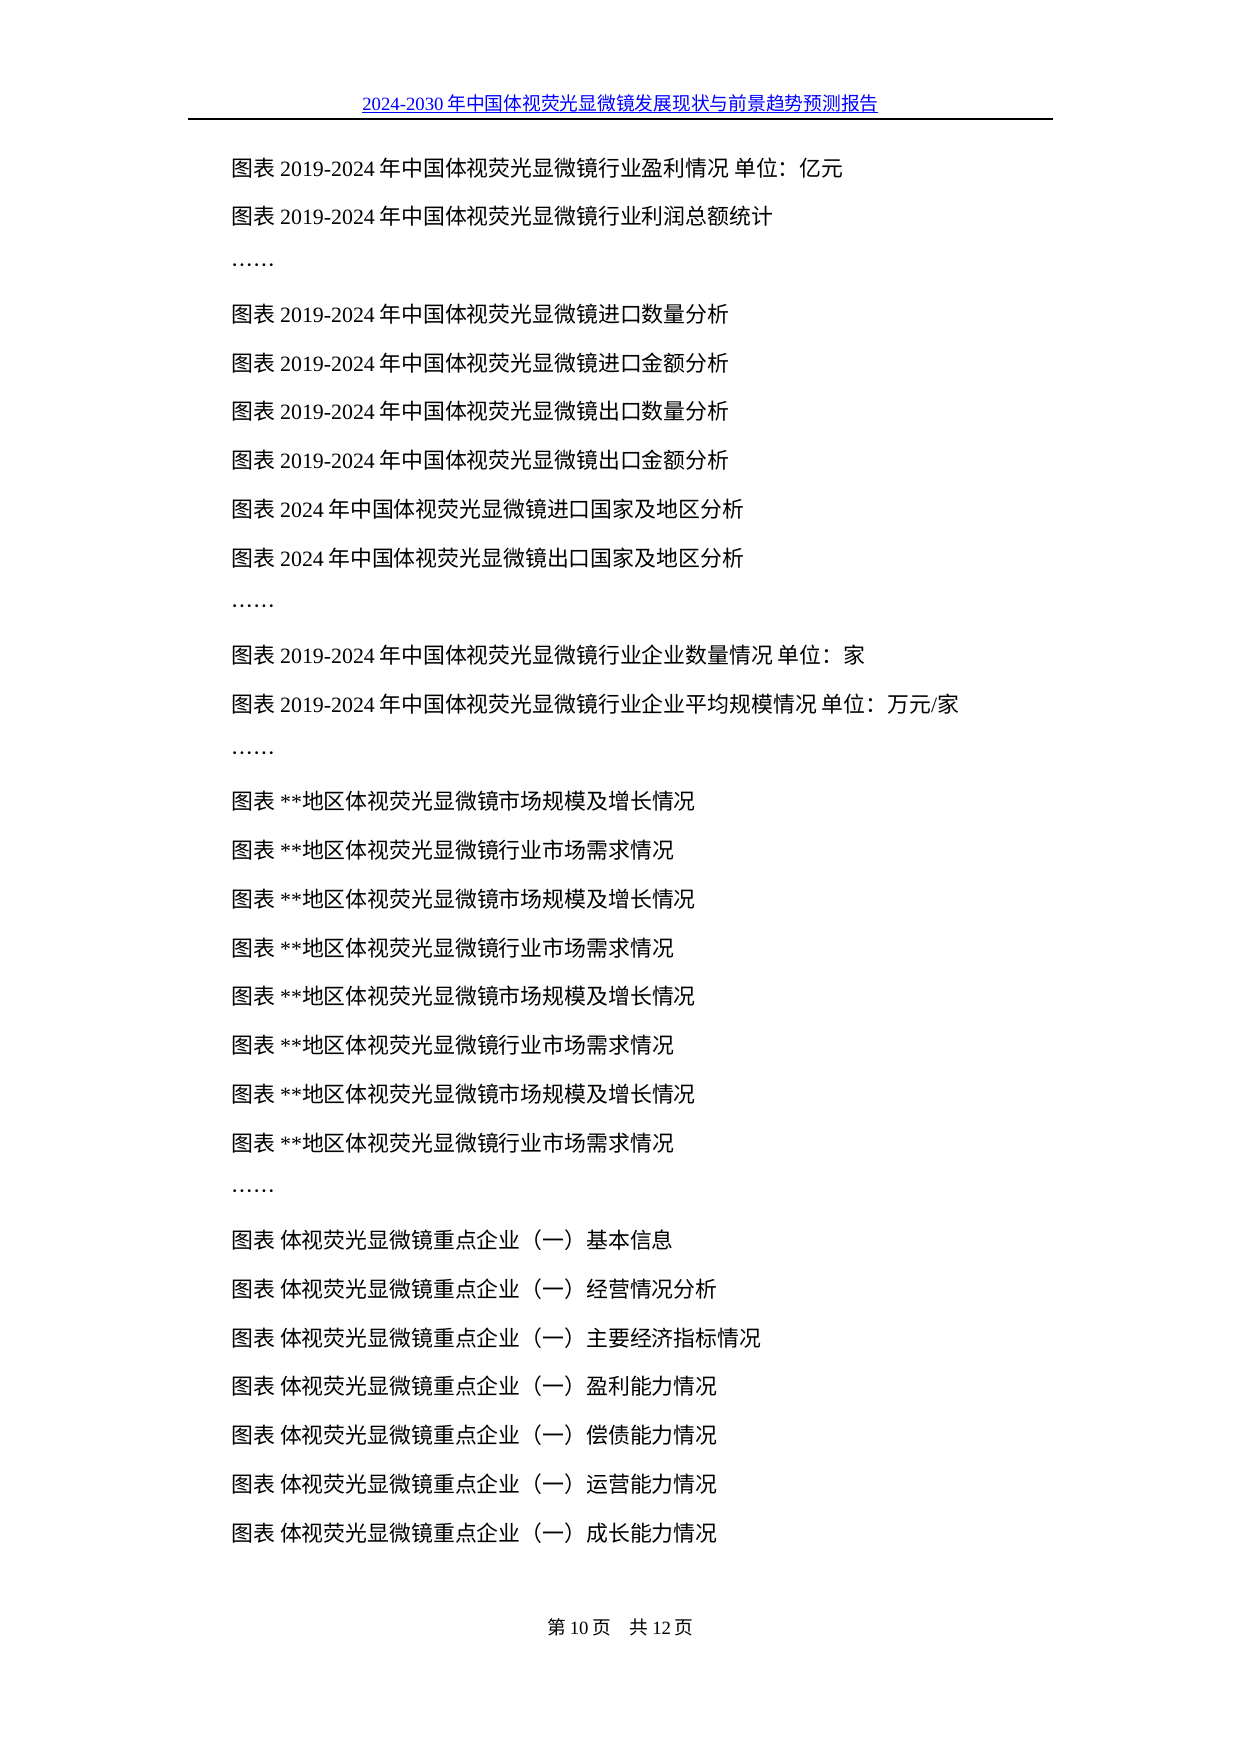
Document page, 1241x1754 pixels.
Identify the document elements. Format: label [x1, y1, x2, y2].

text [187, 150, 1053, 1548]
